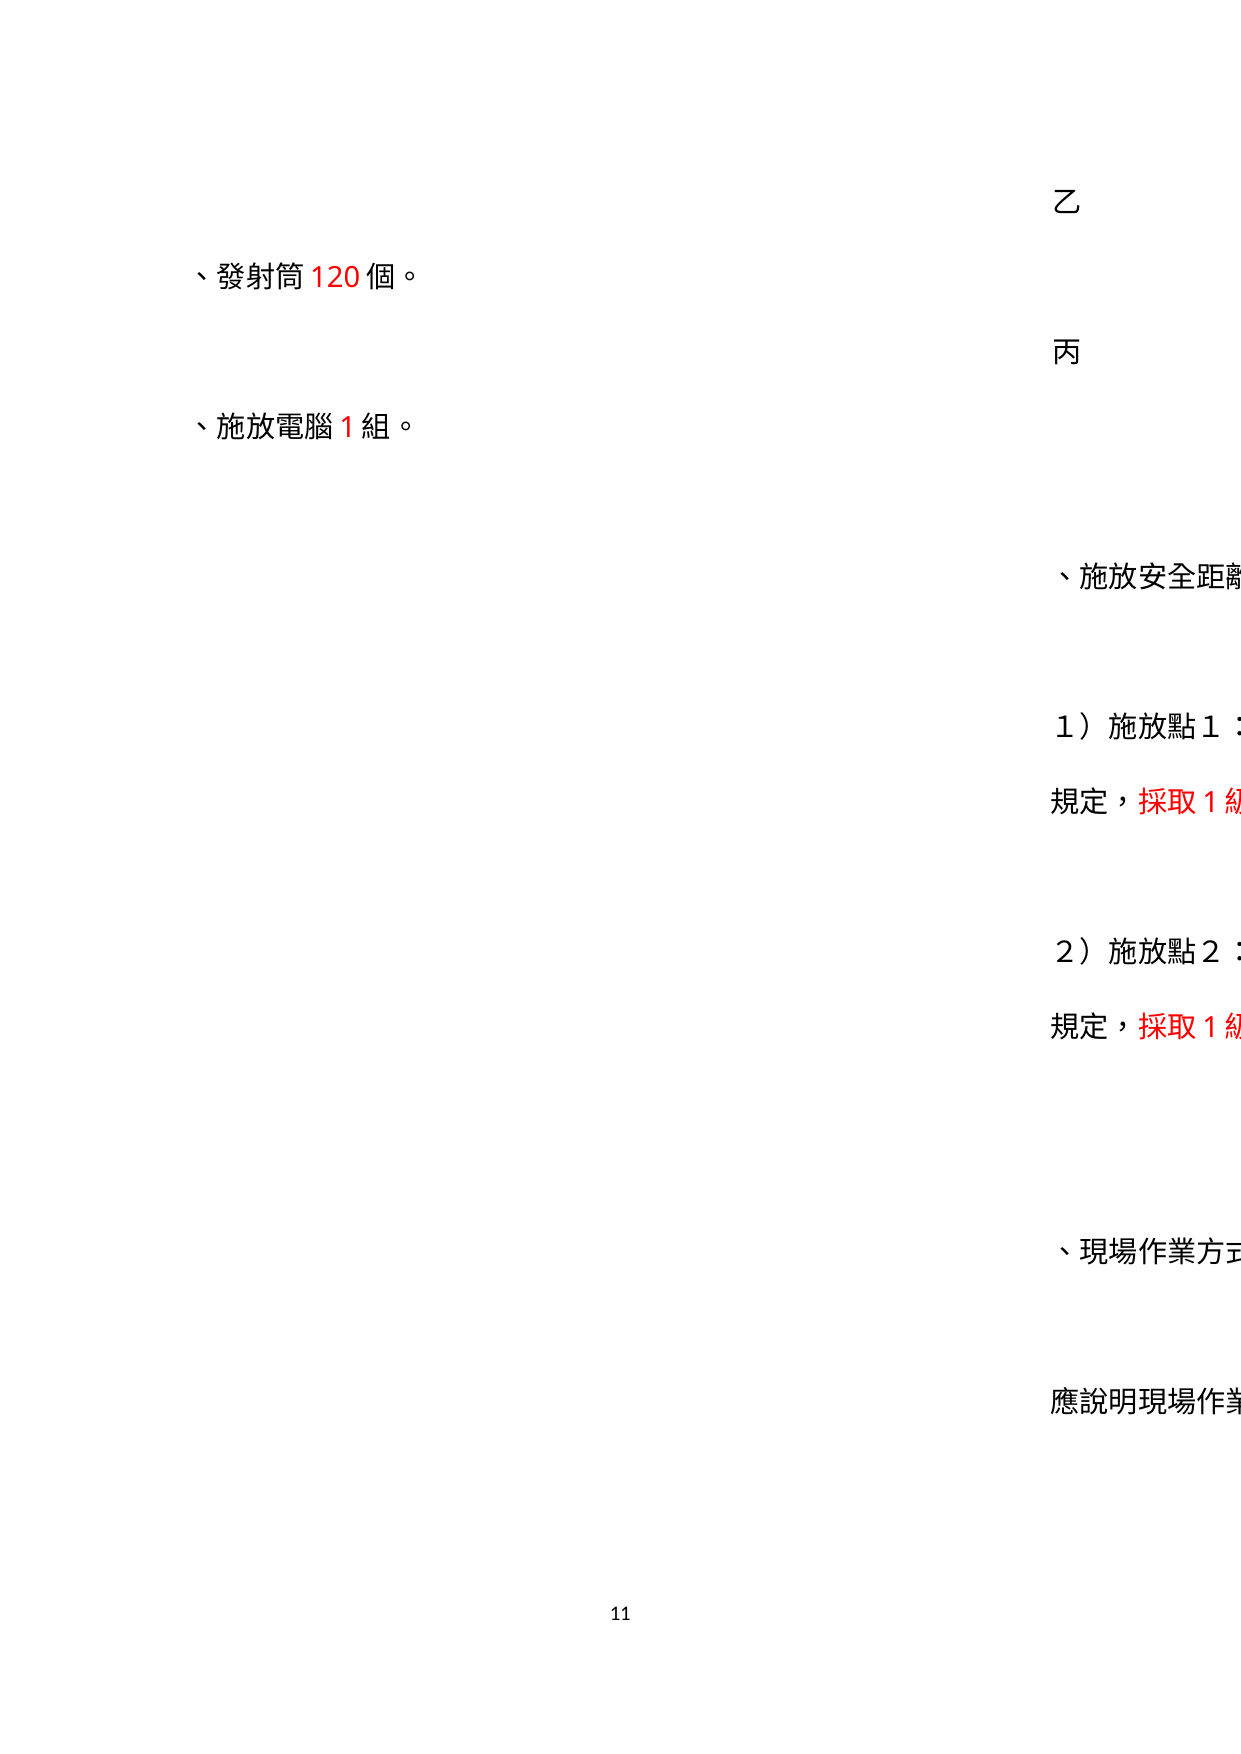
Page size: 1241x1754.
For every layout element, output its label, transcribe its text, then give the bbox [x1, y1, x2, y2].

text ３、施放安全距離檢討說明：本案經依據「專業爆竹煙火施放作業及人員資格管理辦法」第3條檢討後，各施放點安全距離說明如下： [1050, 462, 1240, 612]
text 丙、施放電腦1組。 [187, 312, 1053, 462]
text （１）施放點１：設計施放之最大專業爆竹煙火為單一煙火彈總重量600公克之5吋（直徑12.5公分）煙火彈，本案不採取限制施放方式，且煙火彈重量已超過500公克，依上開條文之附表1規定，採取1級安全距離210公尺。 [1050, 612, 1240, 837]
text （應說明現場作業方式並附照片或圖樣說明，並應符合「專業爆竹煙火施放作業及人員資格管理辦法」第4條至第6條規定） [1050, 1287, 1240, 1437]
text （２）施放點２：設計施放之最大專業爆竹煙火為單一煙火彈總重量300公克之4吋（直徑10公分）煙火彈，本案不採取限制施放方式，且煙火彈重量已超過260公克，依上開條文之附表1規定，採取1級安全距離150公尺。 [1050, 837, 1240, 1062]
text 乙、發射筒120個。 [187, 162, 1053, 312]
text ４、現場作業方式： [1050, 1137, 1240, 1287]
